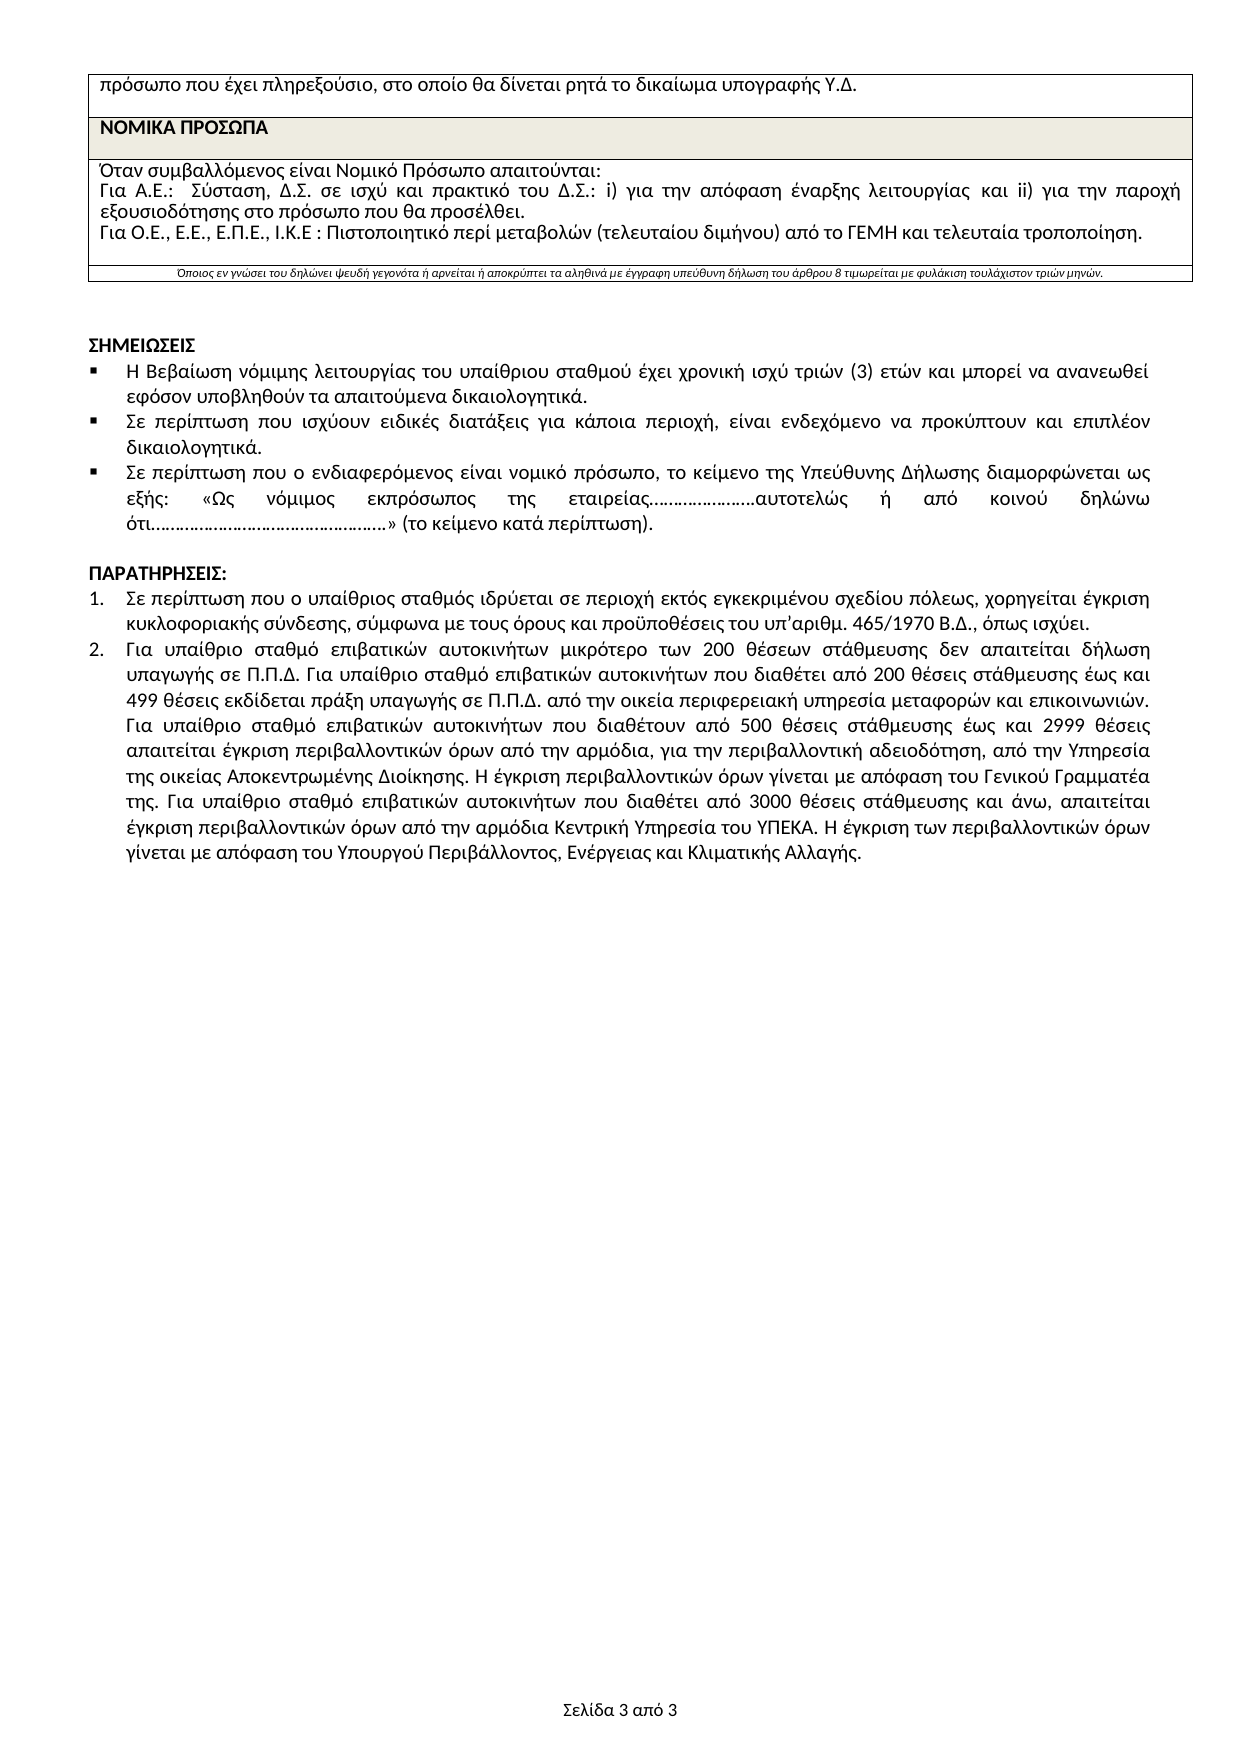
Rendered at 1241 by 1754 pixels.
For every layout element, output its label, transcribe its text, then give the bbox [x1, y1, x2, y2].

list Σε περίπτωση που ισχύουν ειδικές διατάξεις για κάποια περιοχή, είναι ενδεχόμενο να προκύπτουν και επιπλέον δικαιολογητικά. [89, 409, 1152, 459]
list Για υπαίθριο σταθμό επιβατικών αυτοκινήτων μικρότερο των 200 θέσεων στάθμευσης δεν απαιτείται δήλωση υπαγωγής σε Π.Π.Δ. Για υπαίθριο σταθμό επιβατικών αυτοκινήτων που διαθέτει από 200 θέσεις στάθμευσης έως και 499 θέσεις εκδίδεται πράξη υπαγωγής σε Π.Π.Δ. από την οικεία περιφερειακή υπηρεσία μεταφορών και επικοινωνιών. Για υπαίθριο σταθμό επιβατικών αυτοκινήτων που διαθέτουν από 500 θέσεις στάθμευσης έως και 2999 θέσεις απαιτείται έγκριση περιβαλλοντικών όρων από την αρμόδια, για την περιβαλλοντική αδειοδότηση, από την Υπηρεσία της οικείας Αποκεντρωμένης Διοίκησης. Η έγκριση περιβαλλοντικών όρων γίνεται με απόφαση του Γενικού Γραμματέα της. Για υπαίθριο σταθμό επιβατικών αυτοκινήτων που διαθέτει από 3000 θέσεις στάθμευσης και άνω, απαιτείται έγκριση περιβαλλοντικών όρων από την αρμόδια Κεντρική Υπηρεσία του ΥΠΕΚΑ. Η έγκριση των περιβαλλοντικών όρων γίνεται με απόφαση του Υπουργού Περιβάλλοντος, Ενέργειας και Κλιματικής Αλλαγής. [89, 636, 1152, 865]
text ΣΗΜΕΙΩΣΕΙΣ [89, 332, 1152, 358]
table_cell Όταν συμβαλλόμενος είναι Νομικό Πρόσωπο απαιτούνται: Για Α.Ε.: Σύσταση, Δ.Σ. σε ισχύ και πρακτικό του Δ.Σ.: i) για την απόφαση έναρξης λειτουργίας και ii) για την παροχή εξουσιοδότησης στο πρόσωπο που θα προσέλθει. Για Ο.Ε., Ε.Ε., Ε.Π.Ε., Ι.Κ.Ε : Πιστοποιητικό περί μεταβολών (τελευταίου διμήνου) από το ΓΕΜΗ και τελευταία τροποποίηση. [89, 160, 1192, 264]
table_cell ΝΟΜΙΚΑ ΠΡΟΣΩΠΑ [89, 118, 1192, 159]
table_cell Όποιος εν γνώσει του δηλώνει ψευδή γεγονότα ή αρνείται ή αποκρύπτει τα αληθινά µε έγγραφη υπεύθυνη δήλωση του άρθρου 8 τιµωρείται µε φυλάκιση τουλάχιστον τριών µηνών. [89, 266, 1192, 281]
list Η Βεβαίωση νόμιμης λειτουργίας του υπαίθριου σταθμού έχει χρονική ισχύ τριών (3) ετών και μπορεί να ανανεωθεί εφόσον υποβληθούν τα απαιτούμενα δικαιολογητικά. [89, 358, 1152, 409]
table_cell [89, 75, 1192, 117]
list Σε περίπτωση που ο ενδιαφερόμενος είναι νομικό πρόσωπο, το κείμενο της Υπεύθυνης Δήλωσης διαμορφώνεται ως εξής: «Ως νόμιμος εκπρόσωπος της εταιρείας………………….αυτοτελώς ή από κοινού δηλώνω ότι………………………………………….» (το κείμενο κατά περίπτωση). [89, 459, 1152, 536]
list Σε περίπτωση που ο υπαίθριος σταθμός ιδρύεται σε περιοχή εκτός εγκεκριμένου σχεδίου πόλεως, χορηγείται έγκριση κυκλοφοριακής σύνδεσης, σύμφωνα με τους όρους και προϋποθέσεις του υπ’αριθμ. 465/1970 Β.Δ., όπως ισχύει. [89, 585, 1152, 636]
text ΠΑΡΑΤΗΡΗΣΕΙΣ: [89, 560, 1152, 585]
